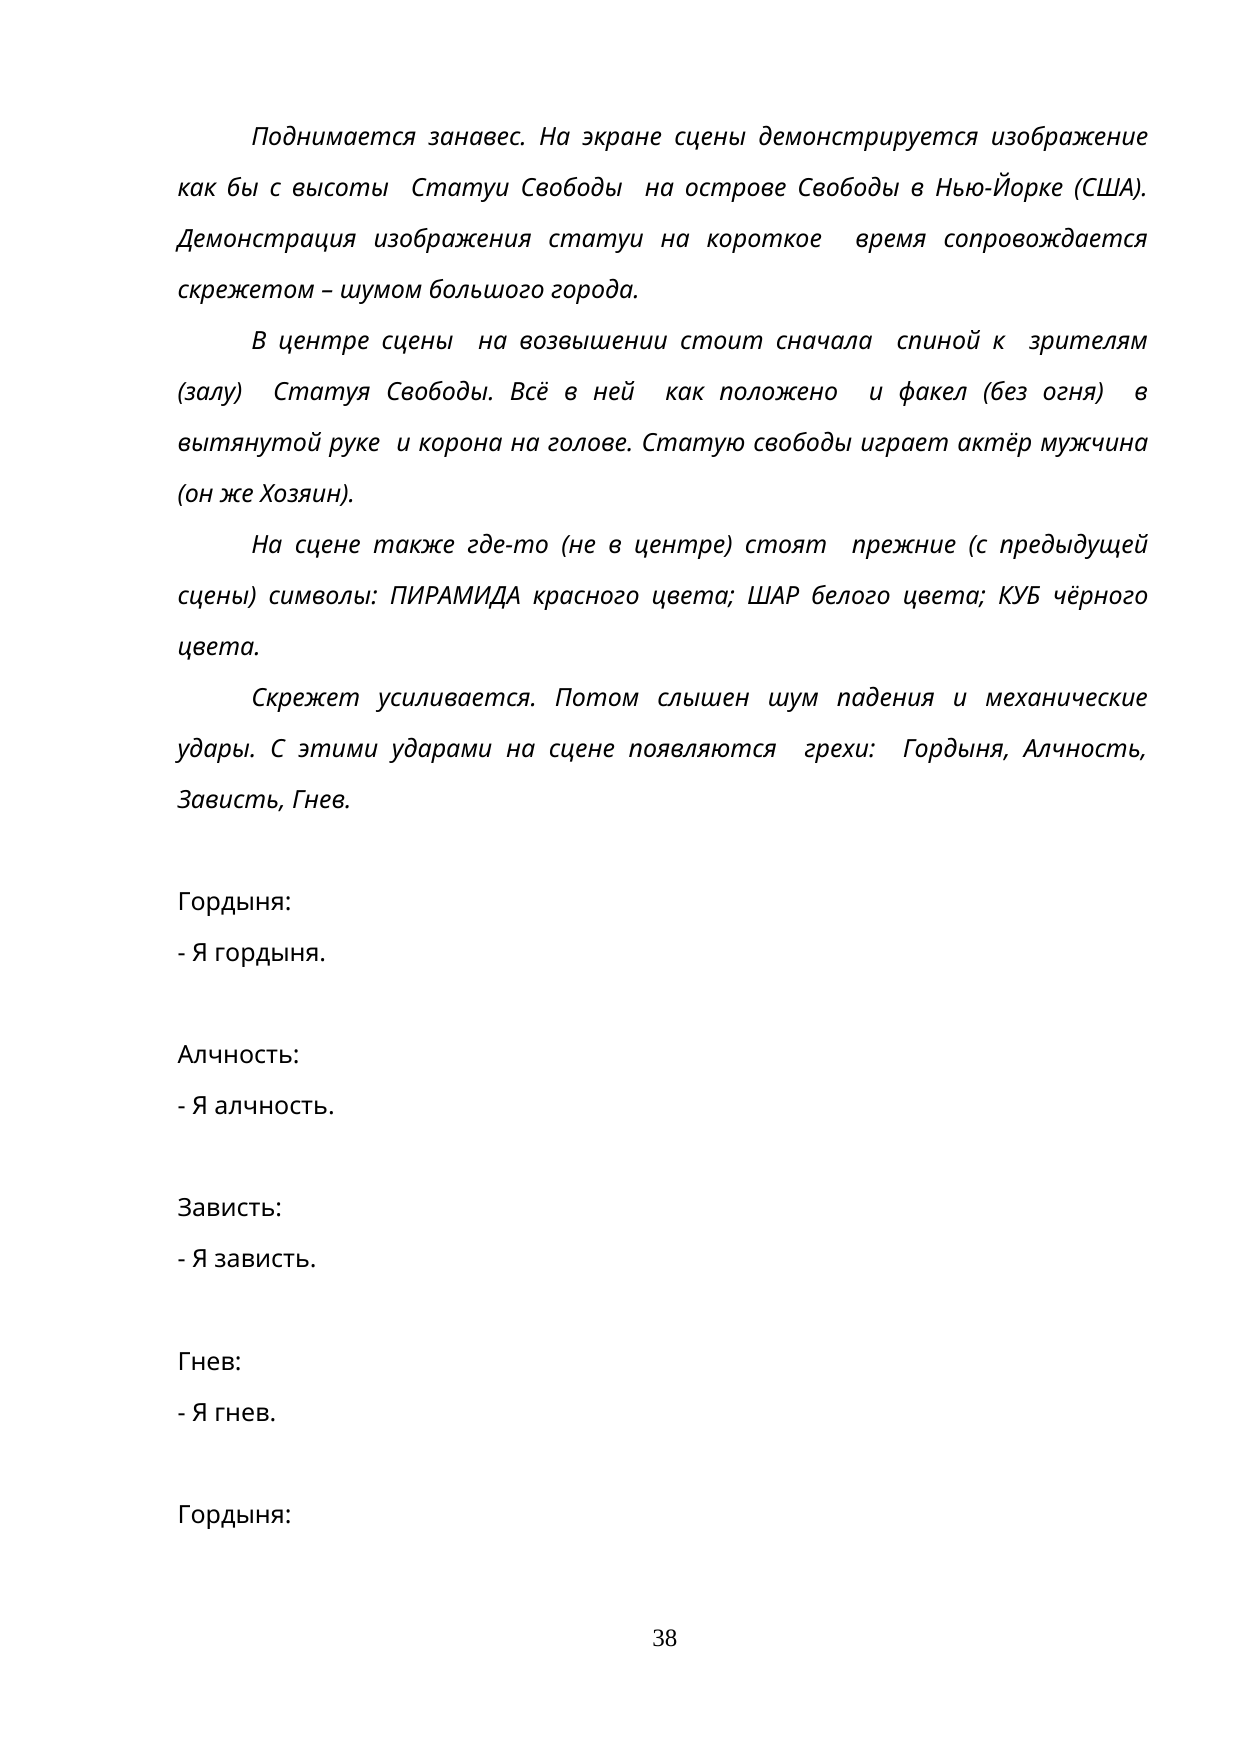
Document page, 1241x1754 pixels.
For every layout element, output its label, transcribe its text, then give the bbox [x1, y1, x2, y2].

text В центре сцены на возвышении стоит сначала спиной к зрителям (залу) Статуя Свободы. Всё в ней как положено и факел (без огня) в вытянутой руке и корона на голове. Статую свободы играет актёр мужчина (он же Хозяин). [177, 322, 1152, 509]
text - Я зависть. [177, 1241, 1152, 1275]
text На сцене также где-то (не в центре) стоят прежние (с предыдущей сцены) символы: ПИРАМИДА красного цвета; ШАР белого цвета; КУБ чёрного цвета. [177, 526, 1152, 663]
text Гордыня: [177, 884, 1152, 918]
text Поднимается занавес. На экране сцены демонстрируется изображение как бы с высоты Статуи Свободы на острове Свободы в Нью-Йорке (США). Демонстрация изображения статуи на короткое время сопровождается скрежетом – шумом большого города. [177, 118, 1152, 305]
text Зависть: [177, 1190, 1152, 1224]
text - Я алчность. [177, 1088, 1152, 1122]
text Скрежет усиливается. Потом слышен шум падения и механические удары. С этими ударами на сцене появляются грехи: Гордыня, Алчность, Зависть, Гнев. [177, 679, 1152, 816]
text Гордыня: [177, 1496, 1152, 1530]
text Гнев: [177, 1343, 1152, 1377]
text - Я гордыня. [177, 935, 1152, 969]
text - Я гнев. [177, 1394, 1152, 1428]
text Алчность: [177, 1037, 1152, 1071]
